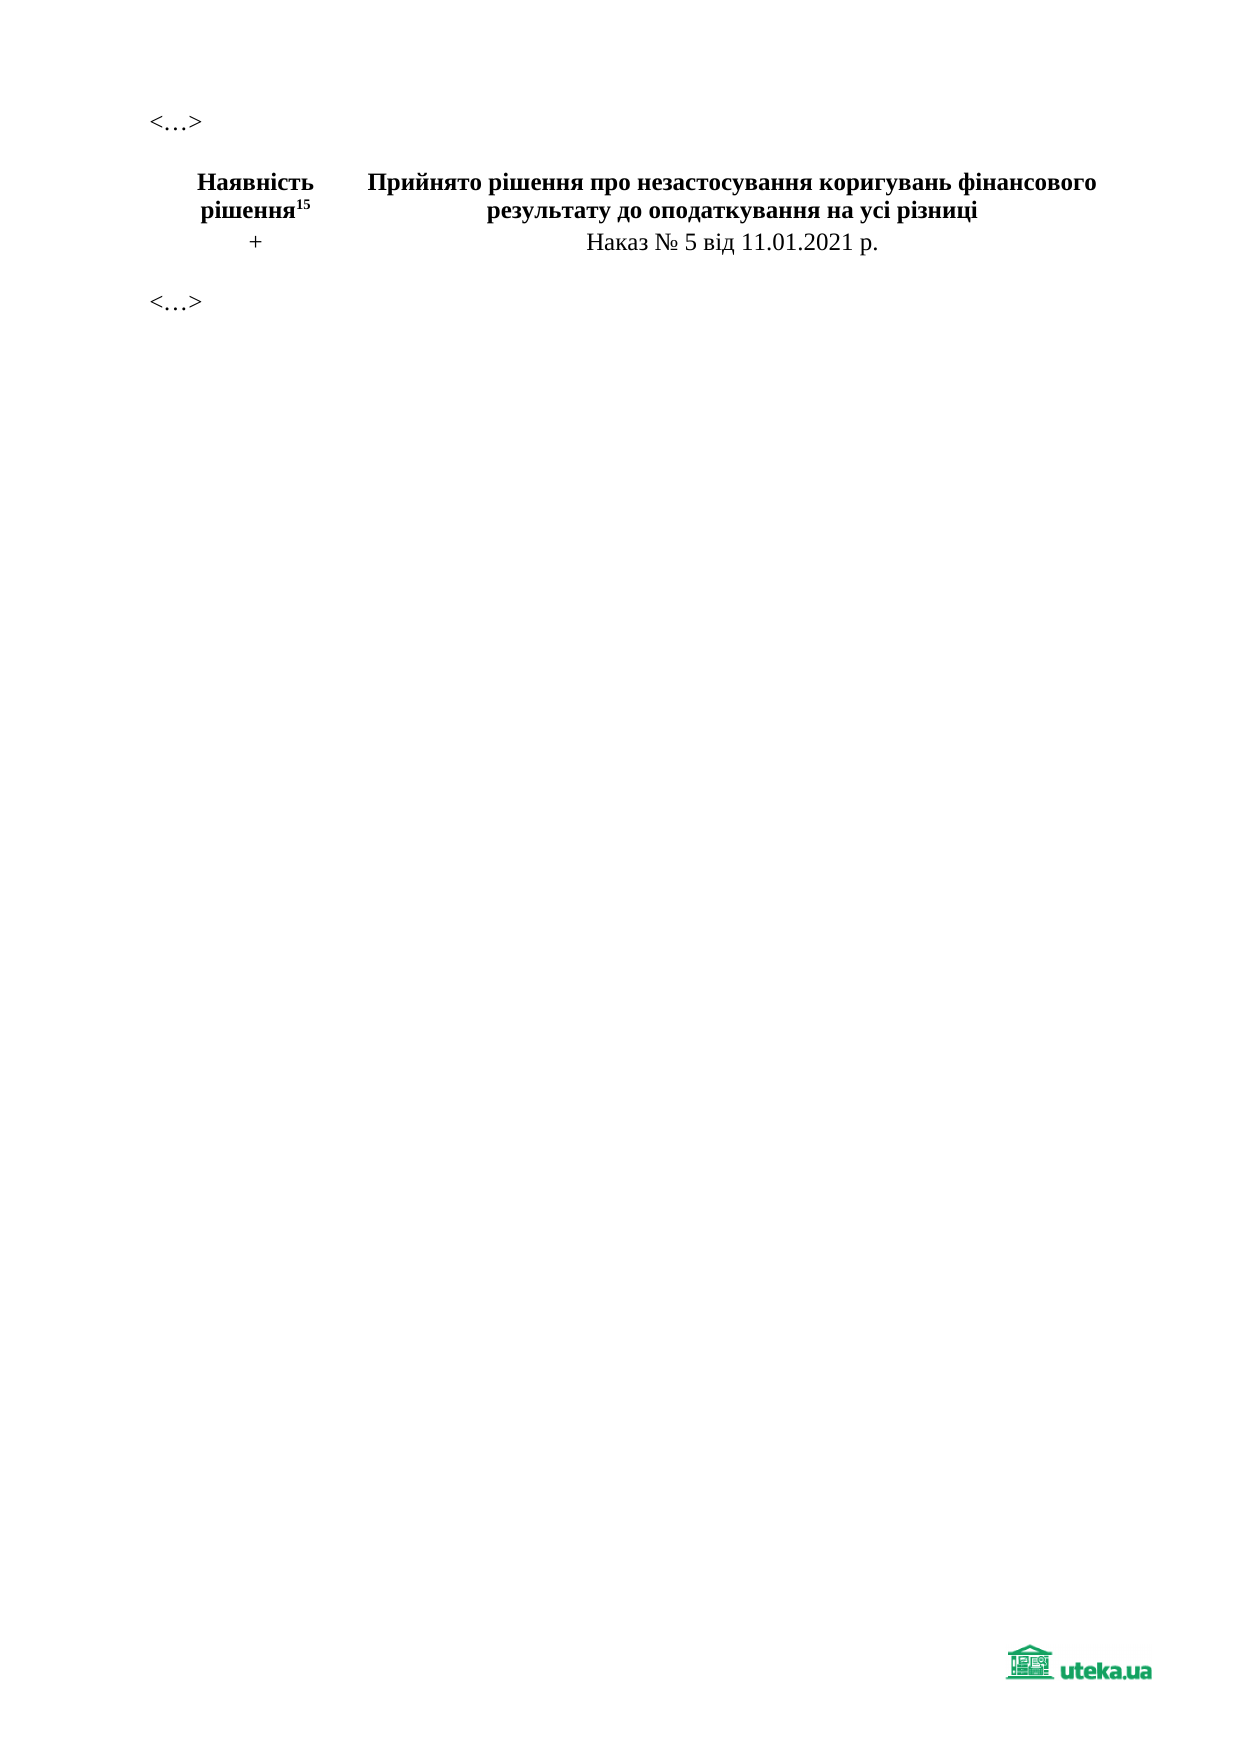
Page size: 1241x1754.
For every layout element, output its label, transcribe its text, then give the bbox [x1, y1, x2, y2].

table_header Прийнято рішення про незастосування коригувань фінансового результату до оподаткування на усі різниці [338, 165, 1127, 226]
text <…> [148, 287, 1152, 316]
table_cell + [173, 226, 338, 258]
text <…> [148, 107, 1152, 136]
picture [1004, 1644, 1152, 1681]
table_header Наявність рішення15 [173, 165, 338, 226]
table_cell Наказ № 5 від 11.01.2021 р. [338, 226, 1127, 258]
